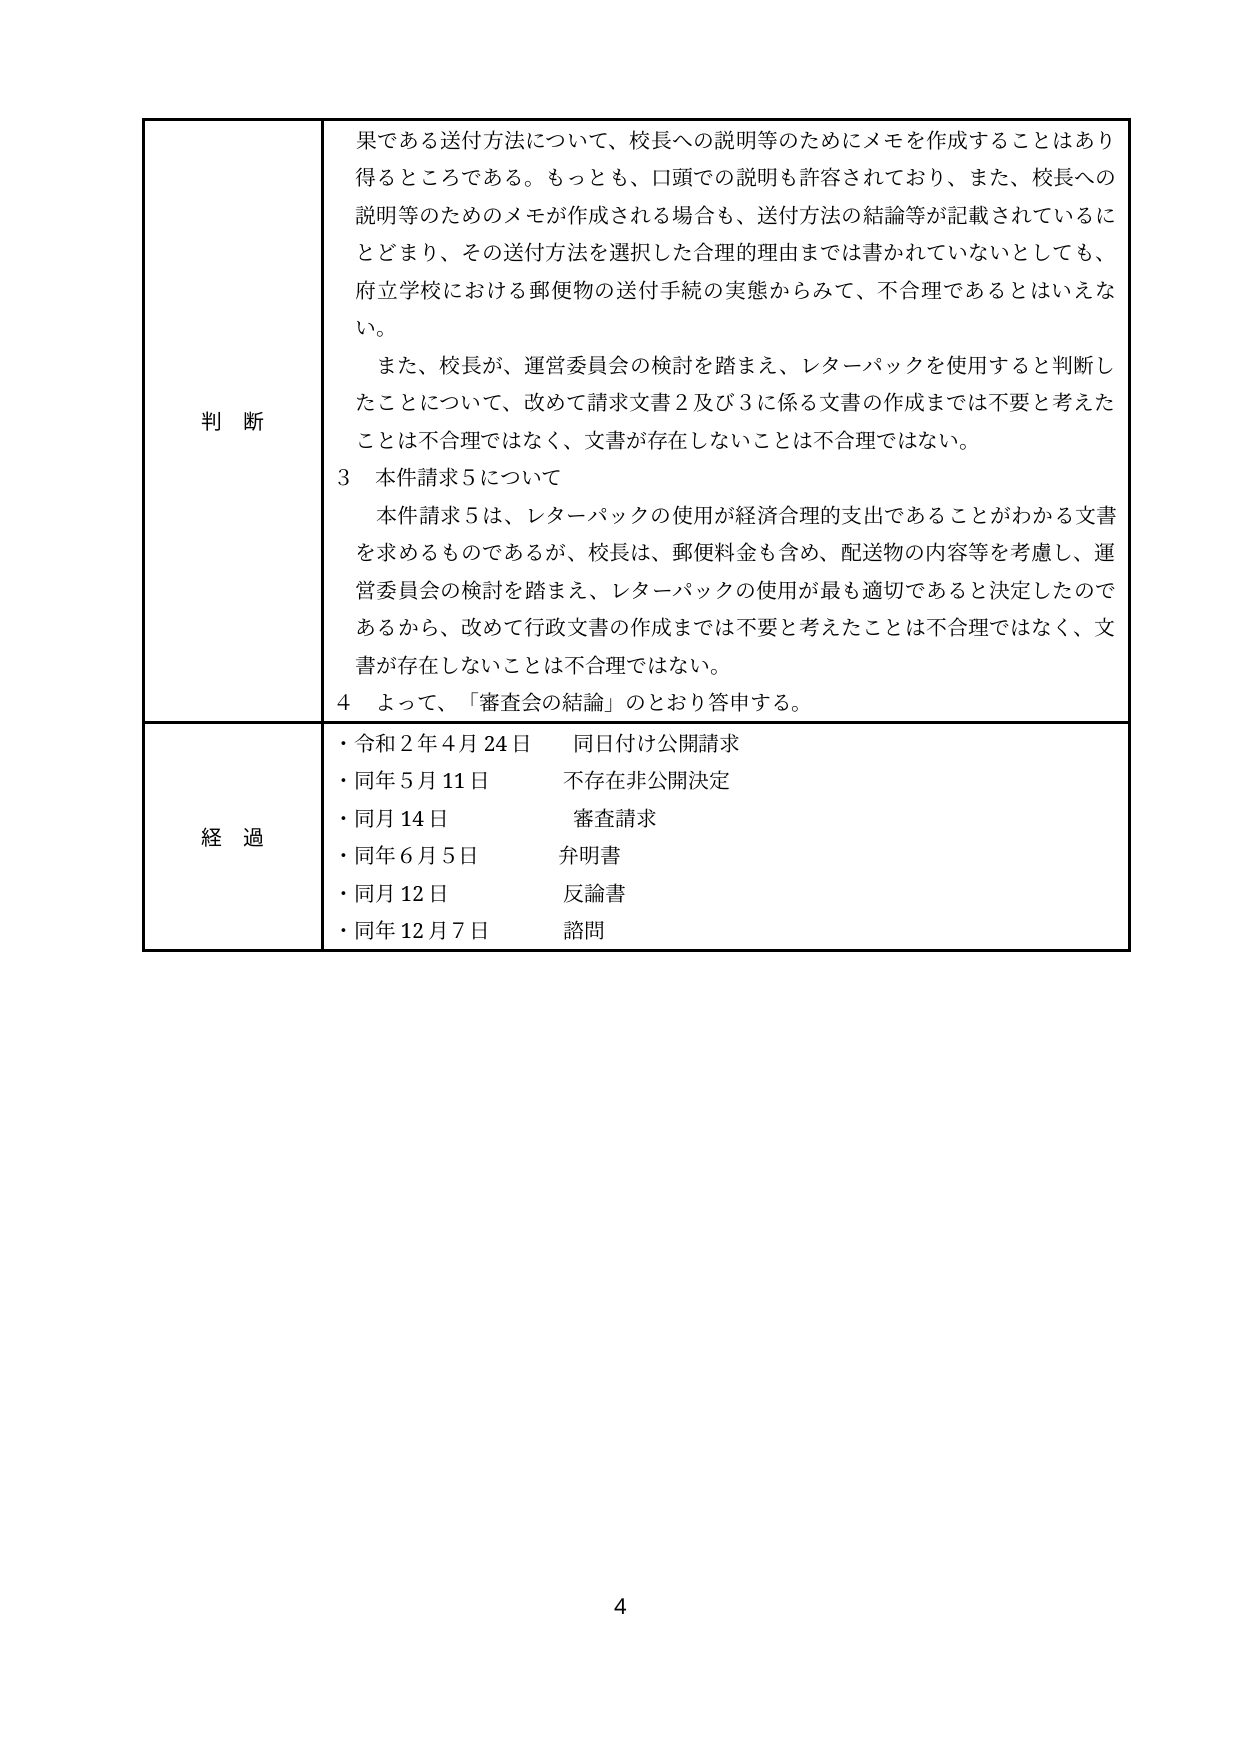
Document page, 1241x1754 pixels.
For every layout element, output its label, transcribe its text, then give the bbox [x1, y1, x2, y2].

table_cell 果である送付方法について、校長への説明等のためにメモを作成することはあり得るところである。もっとも、口頭での説明も許容されており、また、校長への説明等のためのメモが作成される場合も、送付方法の結論等が記載されているにとどまり、その送付方法を選択した合理的理由までは書かれていないとしても、府立学校における郵便物の送付手続の実態からみて、不合理であるとはいえない。 また、校長が、運営委員会の検討を踏まえ、レターパックを使用すると判断したことについて、改めて請求文書２及び３に係る文書の作成までは不要と考えたことは不合理ではなく、文書が存在しないことは不合理ではない。 ３ 本件請求５について 本件請求５は、レターパックの使用が経済合理的支出であることがわかる文書を求めるものであるが、校長は、郵便料金も含め、配送物の内容等を考慮し、運営委員会の検討を踏まえ、レターパックの使用が最も適切であると決定したのであるから、改めて行政文書の作成までは不要と考えたことは不合理ではなく、文書が存在しないことは不合理ではない。 ４ よって、「審査会の結論」のとおり答申する。 [324, 121, 1128, 721]
table_cell 経 過 [145, 724, 321, 949]
table_cell ・令和２年４月24日 同日付け公開請求 ・同年５月11日 不存在非公開決定 ・同月14日 審査請求 ・同年６月５日 弁明書 ・同月12日 反論書 ・同年12月７日 諮問 [324, 724, 1128, 949]
table_cell 判 断 [145, 121, 321, 721]
